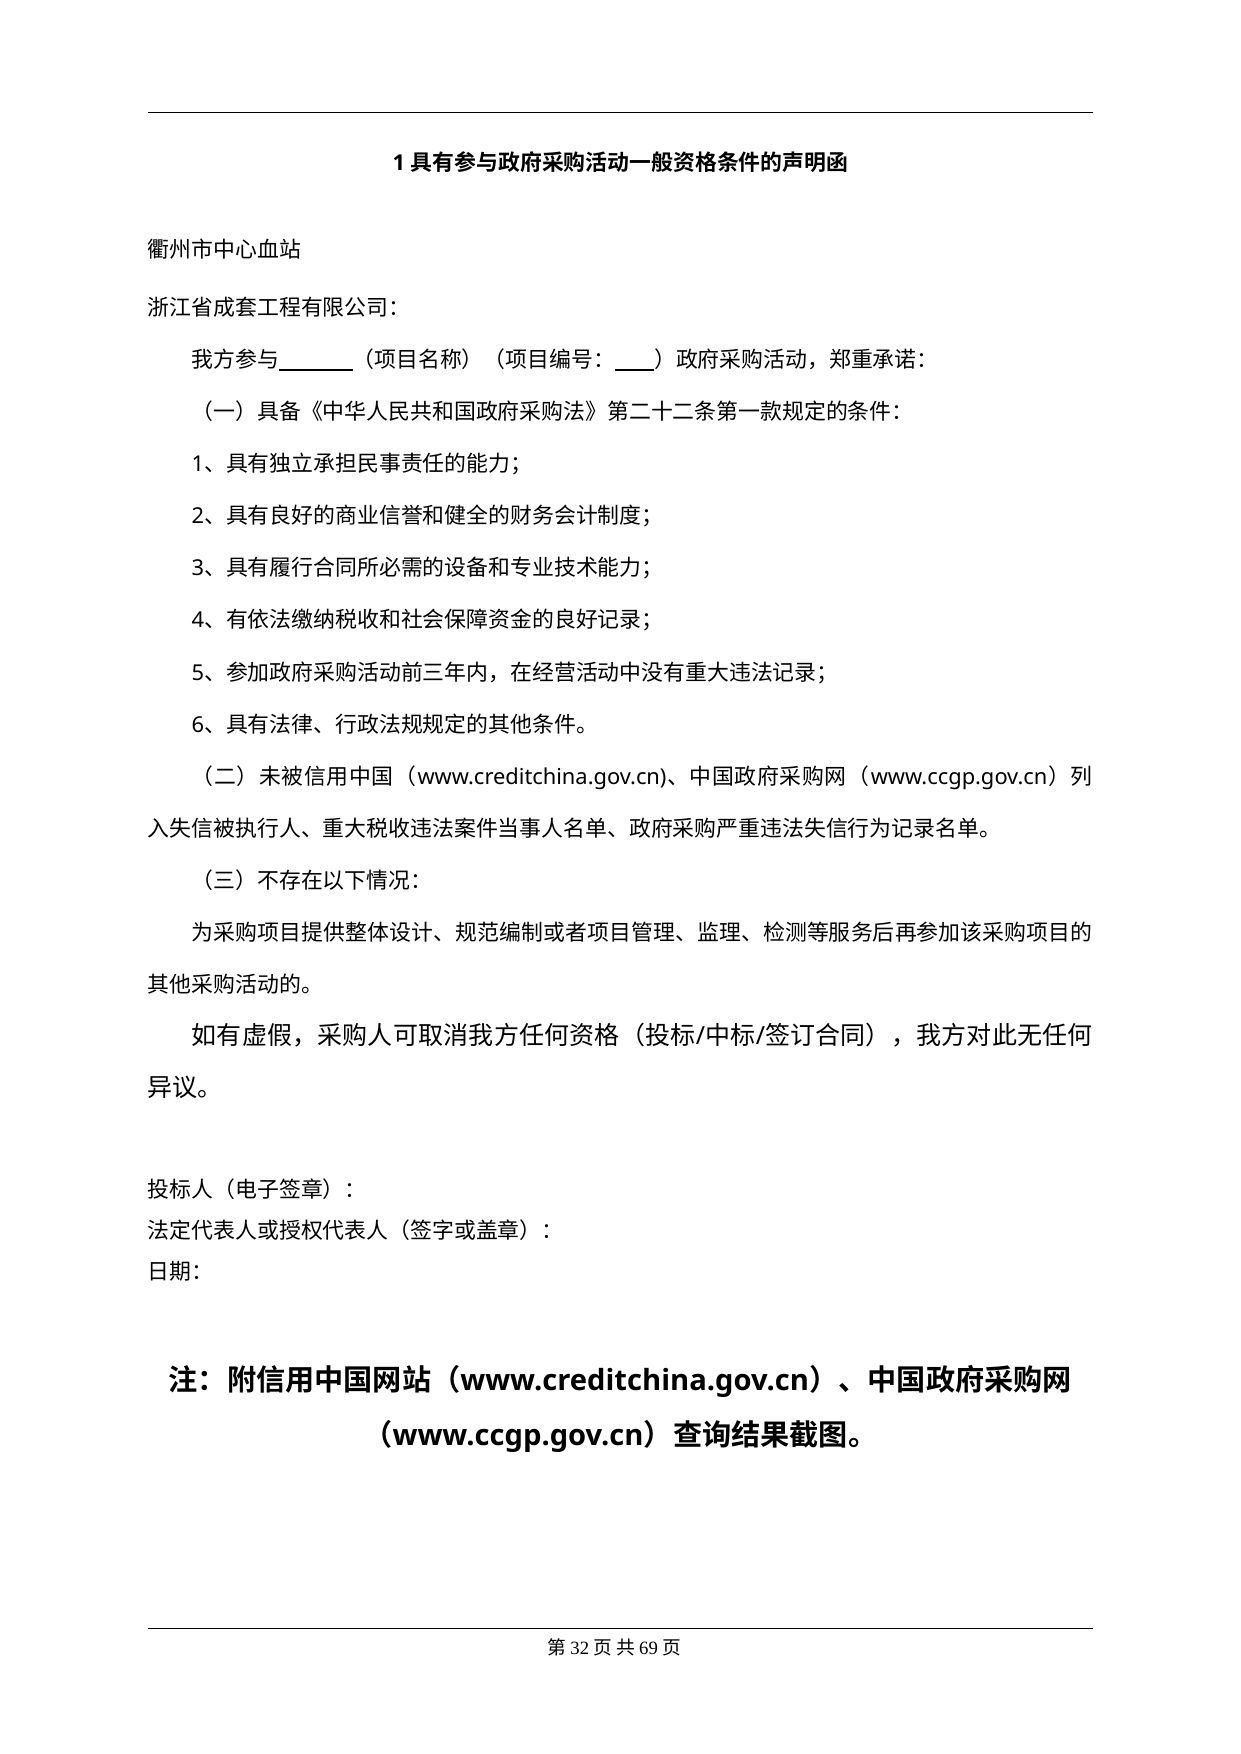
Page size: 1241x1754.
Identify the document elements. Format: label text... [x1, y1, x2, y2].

text 如有虚假，采购人可取消我方任何资格（投标/中标/签订合同），我方对此无任何异议。 [148, 1003, 1093, 1107]
text 法定代表人或授权代表人（签字或盖章）： [148, 1213, 1093, 1244]
text 浙江省成套工程有限公司： [148, 274, 1093, 326]
text 投标人（电子签章）： [148, 1172, 1093, 1203]
text 1、具有独立承担民事责任的能力； [148, 430, 1093, 482]
text 注：附信用中国网站（www.creditchina.gov.cn）、中国政府采购网（www.ccgp.gov.cn）查询结果截图。 [148, 1356, 1093, 1453]
text 1 具有参与政府采购活动一般资格条件的声明函 [148, 145, 1093, 176]
text 2、具有良好的商业信誉和健全的财务会计制度； [148, 482, 1093, 534]
text 5、参加政府采购活动前三年内，在经营活动中没有重大违法记录； [148, 638, 1093, 690]
text （二）未被信用中国（www.creditchina.gov.cn)、中国政府采购网（www.ccgp.gov.cn）列入失信被执行人、重大税收违法案件当事人名单、政府采购严重违法失信行为记录名单。 [148, 742, 1093, 847]
text 我方参与 （项目名称）（项目编号： ）政府采购活动，郑重承诺： [148, 326, 1093, 378]
text 衢州市中心血站 [148, 232, 1093, 264]
text 6、具有法律、行政法规规定的其他条件。 [148, 690, 1093, 742]
text （三）不存在以下情况： [148, 847, 1093, 899]
text 4、有依法缴纳税收和社会保障资金的良好记录； [148, 586, 1093, 638]
text 3、具有履行合同所必需的设备和专业技术能力； [148, 534, 1093, 586]
text 为采购项目提供整体设计、规范编制或者项目管理、监理、检测等服务后再参加该采购项目的其他采购活动的。 [148, 899, 1093, 1003]
text （一）具备《中华人民共和国政府采购法》第二十二条第一款规定的条件： [148, 378, 1093, 430]
text 日期： [148, 1254, 1093, 1286]
